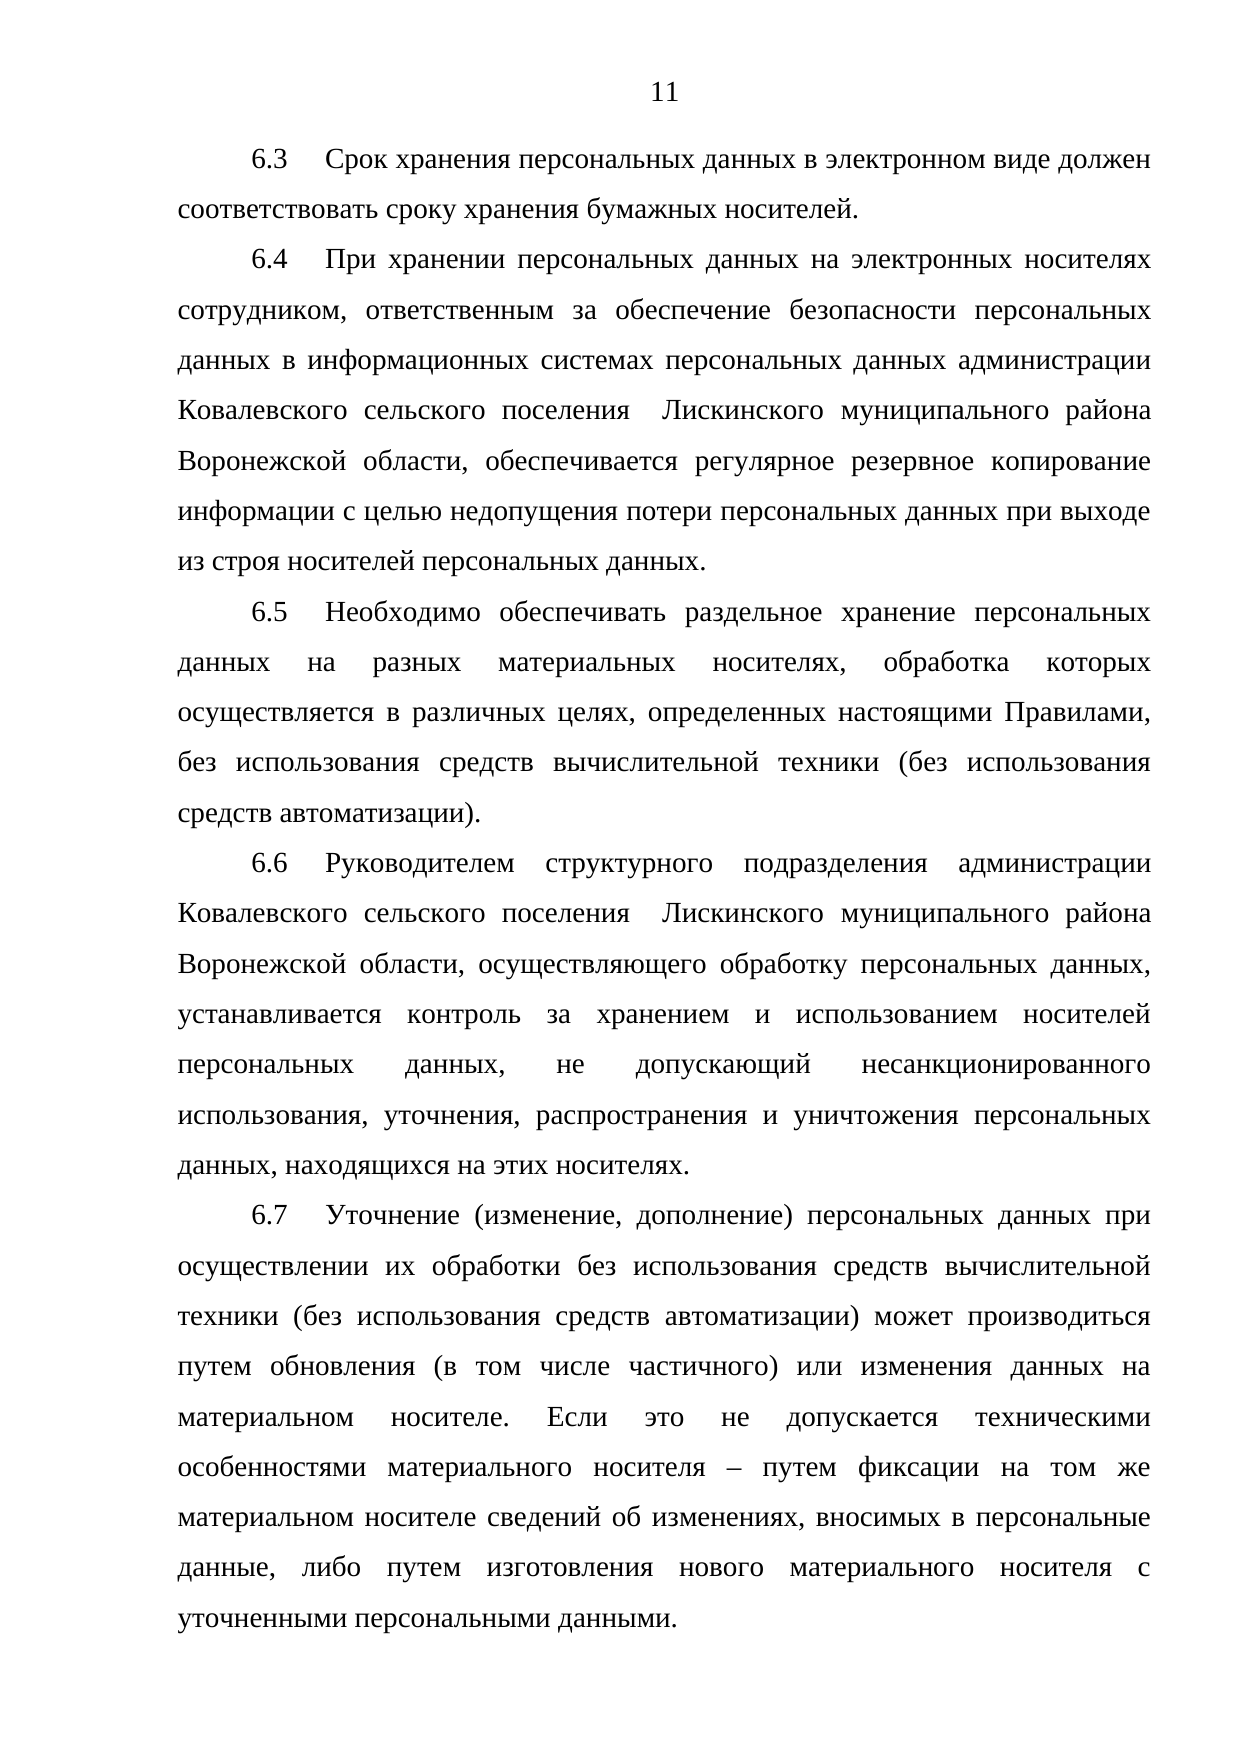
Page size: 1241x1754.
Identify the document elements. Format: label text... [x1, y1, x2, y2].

list Руководителем структурного подразделения администрации Ковалевского сельского поселения Лискинского муниципального района Воронежской области, осуществляющего обработку персональных данных, устанавливается контроль за хранением и использованием носителей персональных данных, не допускающий несанкционированного использования, уточнения, распространения и уничтожения персональных данных, находящихся на этих носителях. [177, 845, 1152, 1181]
list Уточнение (изменение, дополнение) персональных данных при осуществлении их обработки без использования средств вычислительной техники (без использования средств автоматизации) может производиться путем обновления (в том числе частичного) или изменения данных на материальном носителе. Если это не допускается техническими особенностями материального носителя – путем фиксации на том же материальном носителе сведений об изменениях, вносимых в персональные данные, либо путем изготовления нового материального носителя с уточненными персональными данными. [177, 1197, 1152, 1633]
list Необходимо обеспечивать раздельное хранение персональных данных на разных материальных носителях, обработка которых осуществляется в различных целях, определенных настоящими Правилами, без использования средств вычислительной техники (без использования средств автоматизации). [177, 594, 1152, 828]
list Срок хранения персональных данных в электронном виде должен соответствовать сроку хранения бумажных носителей. [177, 141, 1152, 225]
list При хранении персональных данных на электронных носителях сотрудником, ответственным за обеспечение безопасности персональных данных в информационных системах персональных данных администрации Ковалевского сельского поселения Лискинского муниципального района Воронежской области, обеспечивается регулярное резервное копирование информации с целью недопущения потери персональных данных при выходе из строя носителей персональных данных. [177, 241, 1152, 577]
